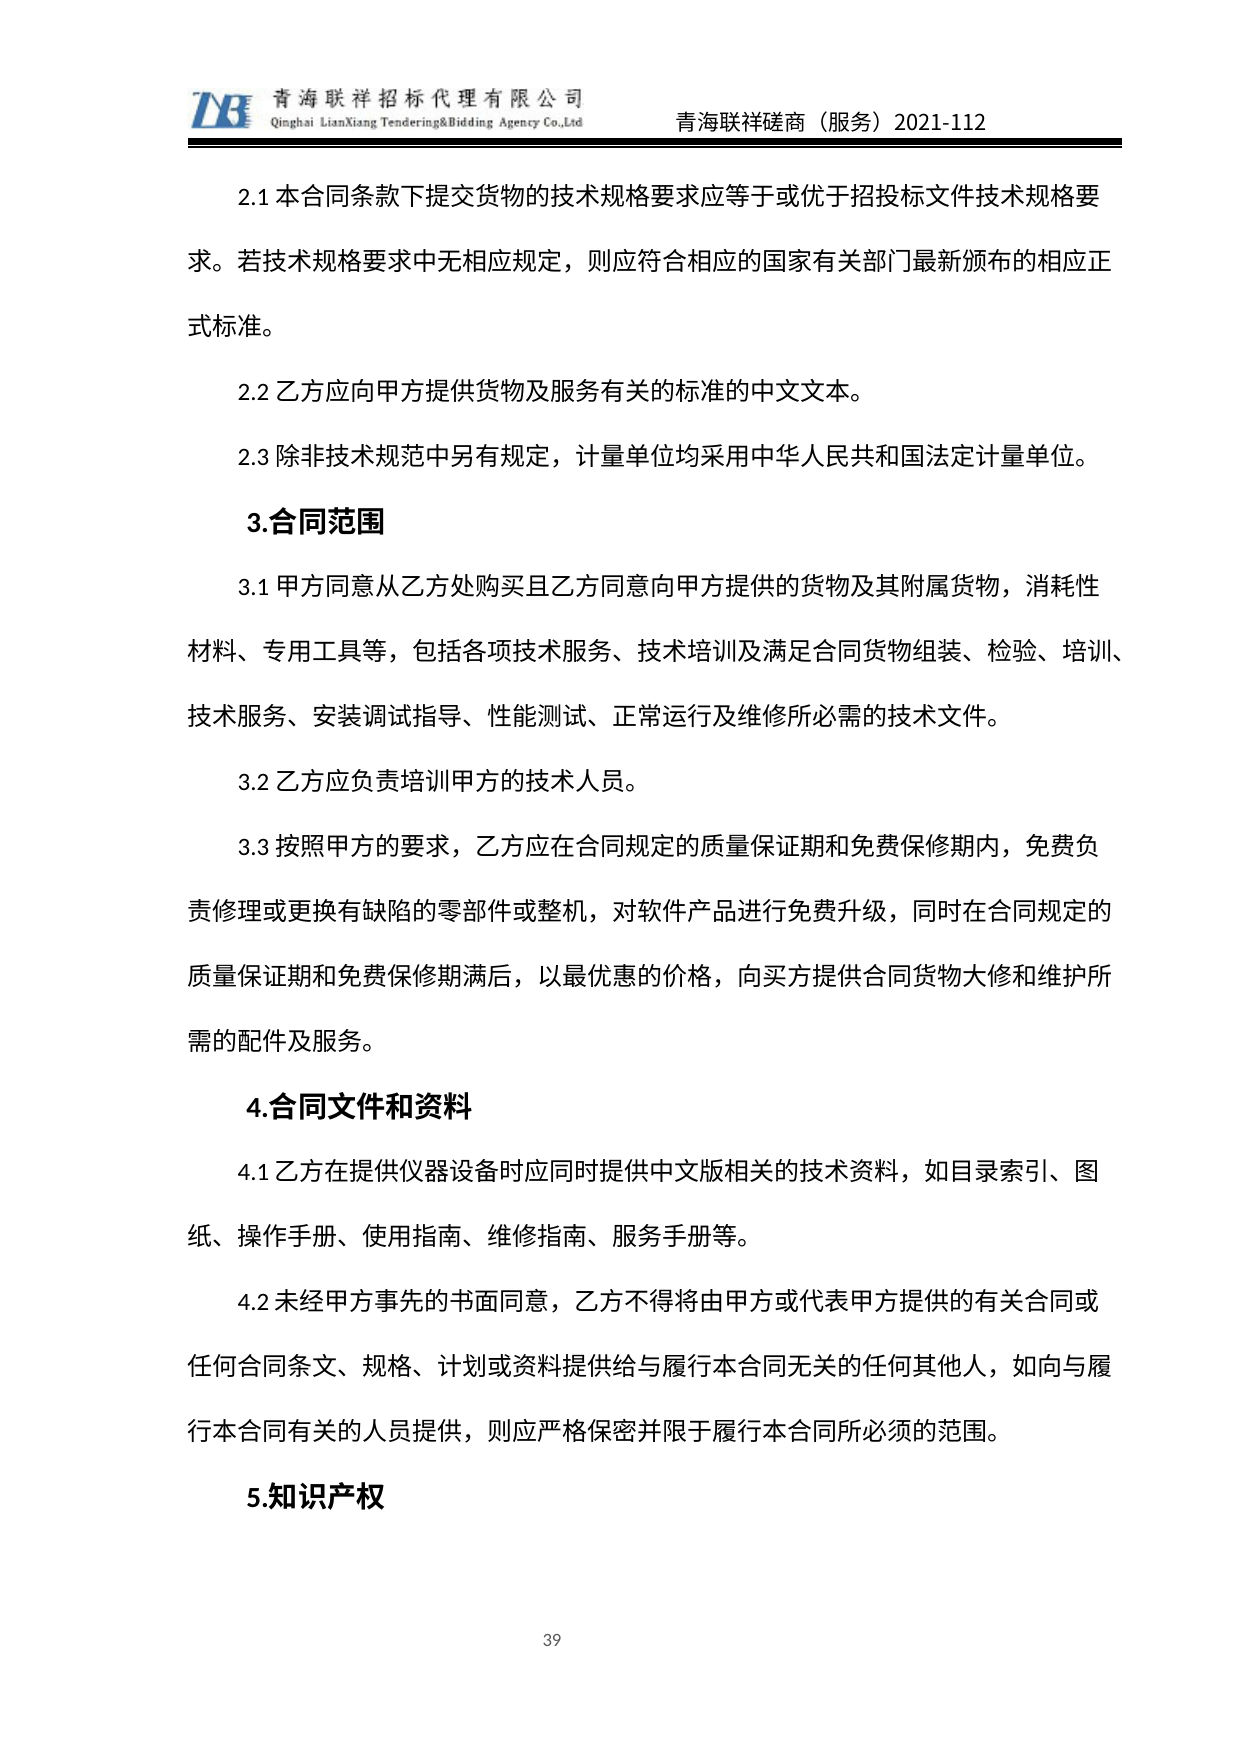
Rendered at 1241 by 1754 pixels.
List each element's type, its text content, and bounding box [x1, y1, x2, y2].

text 3.2 乙方应负责培训甲方的技术人员。 [187, 747, 1122, 812]
picture [187, 88, 584, 130]
text 2.3 除非技术规范中另有规定，计量单位均采用中华人民共和国法定计量单位。 [187, 422, 1122, 487]
text 4.1乙方在提供仪器设备时应同时提供中文版相关的技术资料，如目录索引、图纸、操作手册、使用指南、维修指南、服务手册等。 [187, 1137, 1122, 1267]
text 3.合同范围 [187, 487, 1122, 552]
text 4.合同文件和资料 [187, 1072, 1122, 1137]
text 2.1 本合同条款下提交货物的技术规格要求应等于或优于招投标文件技术规格要求。若技术规格要求中无相应规定，则应符合相应的国家有关部门最新颁布的相应正式标准。 [187, 162, 1122, 357]
text 2.2 乙方应向甲方提供货物及服务有关的标准的中文文本。 [187, 357, 1122, 422]
text 3.1 甲方同意从乙方处购买且乙方同意向甲方提供的货物及其附属货物，消耗性材料、专用工具等，包括各项技术服务、技术培训及满足合同货物组装、检验、培训、技术服务、安装调试指导、性能测试、正常运行及维修所必需的技术文件。 [187, 552, 1122, 747]
text 3.3 按照甲方的要求，乙方应在合同规定的质量保证期和免费保修期内，免费负责修理或更换有缺陷的零部件或整机，对软件产品进行免费升级，同时在合同规定的质量保证期和免费保修期满后，以最优惠的价格，向买方提供合同货物大修和维护所需的配件及服务。 [187, 812, 1122, 1072]
text 5.知识产权 [187, 1462, 1122, 1527]
text 4.2未经甲方事先的书面同意，乙方不得将由甲方或代表甲方提供的有关合同或任何合同条文、规格、计划或资料提供给与履行本合同无关的任何其他人，如向与履行本合同有关的人员提供，则应严格保密并限于履行本合同所必须的范围。 [187, 1267, 1122, 1462]
